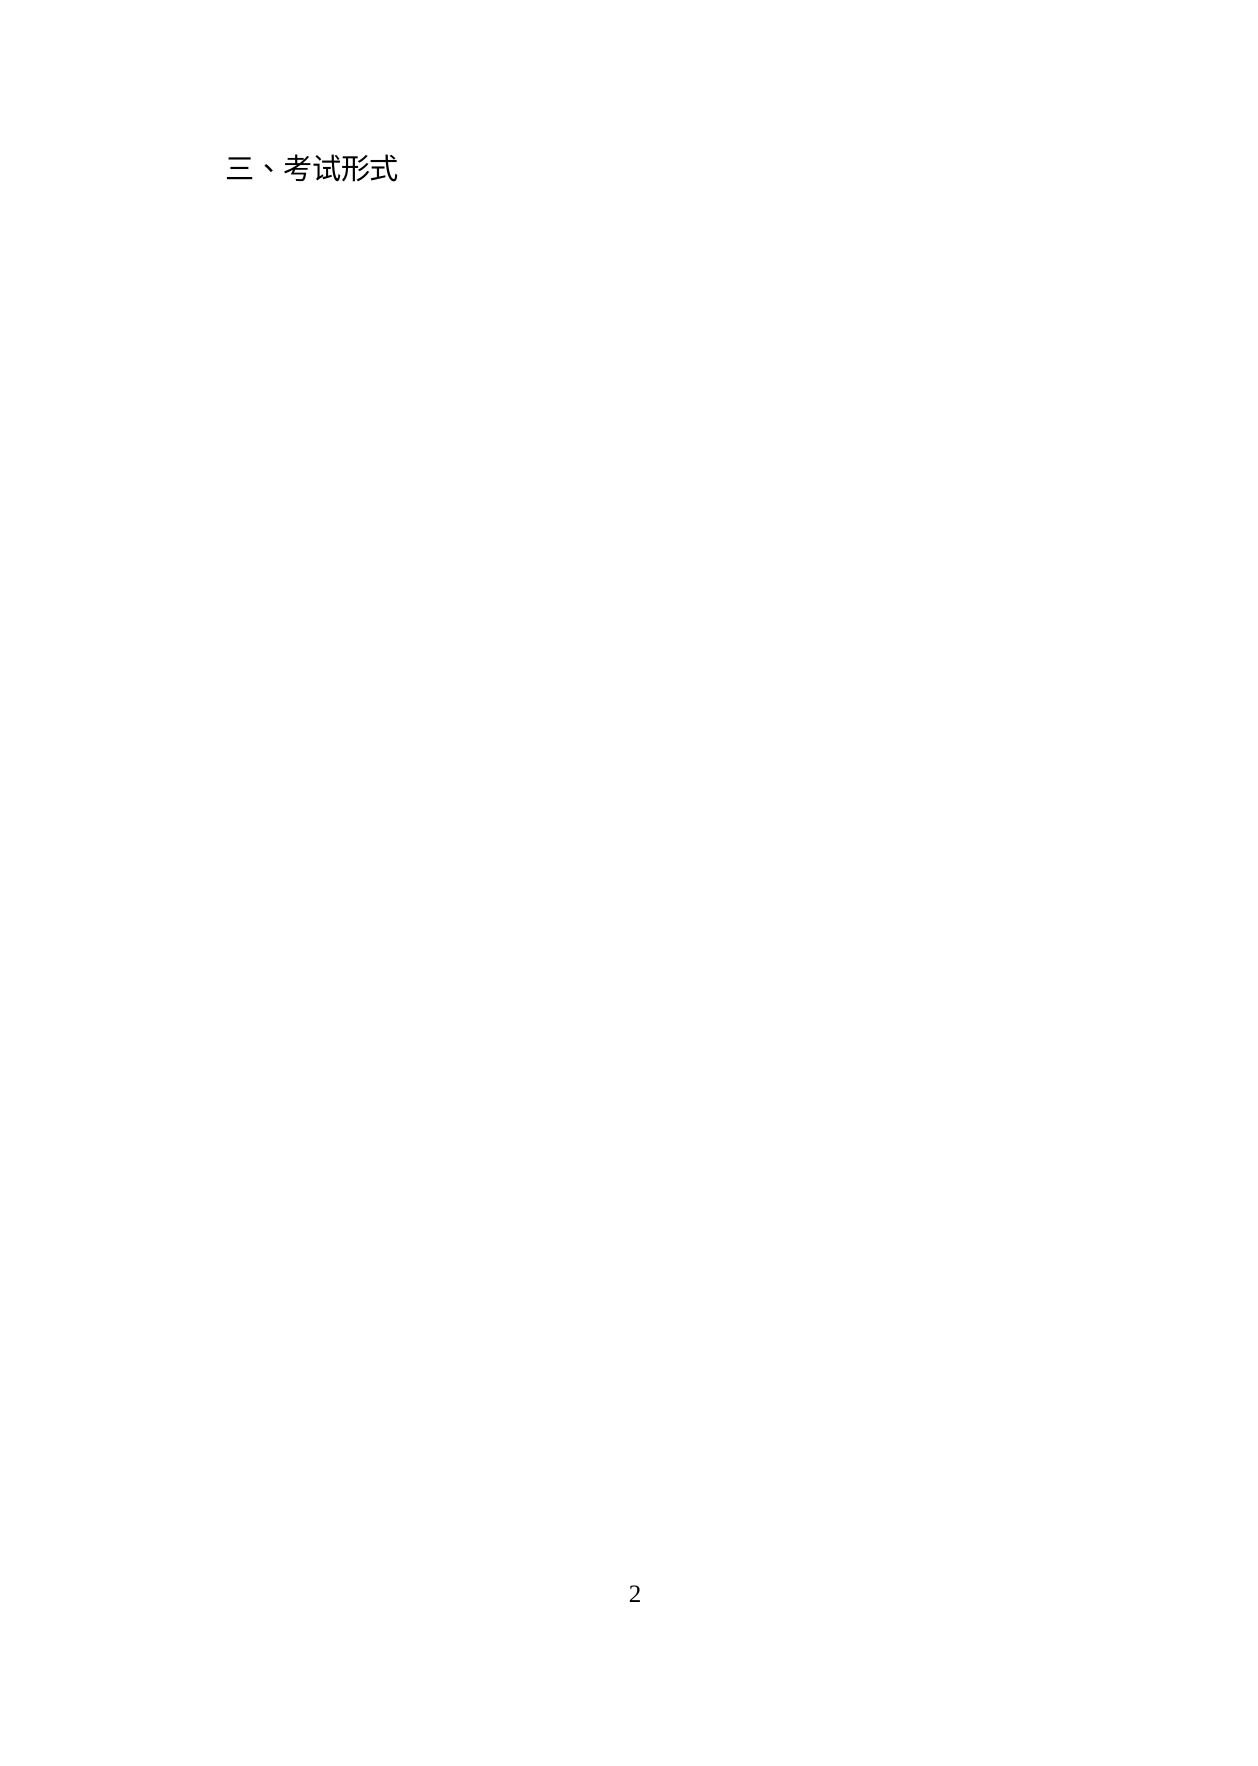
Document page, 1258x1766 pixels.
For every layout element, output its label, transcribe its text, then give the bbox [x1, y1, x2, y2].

text 三、考试形式 [225, 150, 1114, 186]
